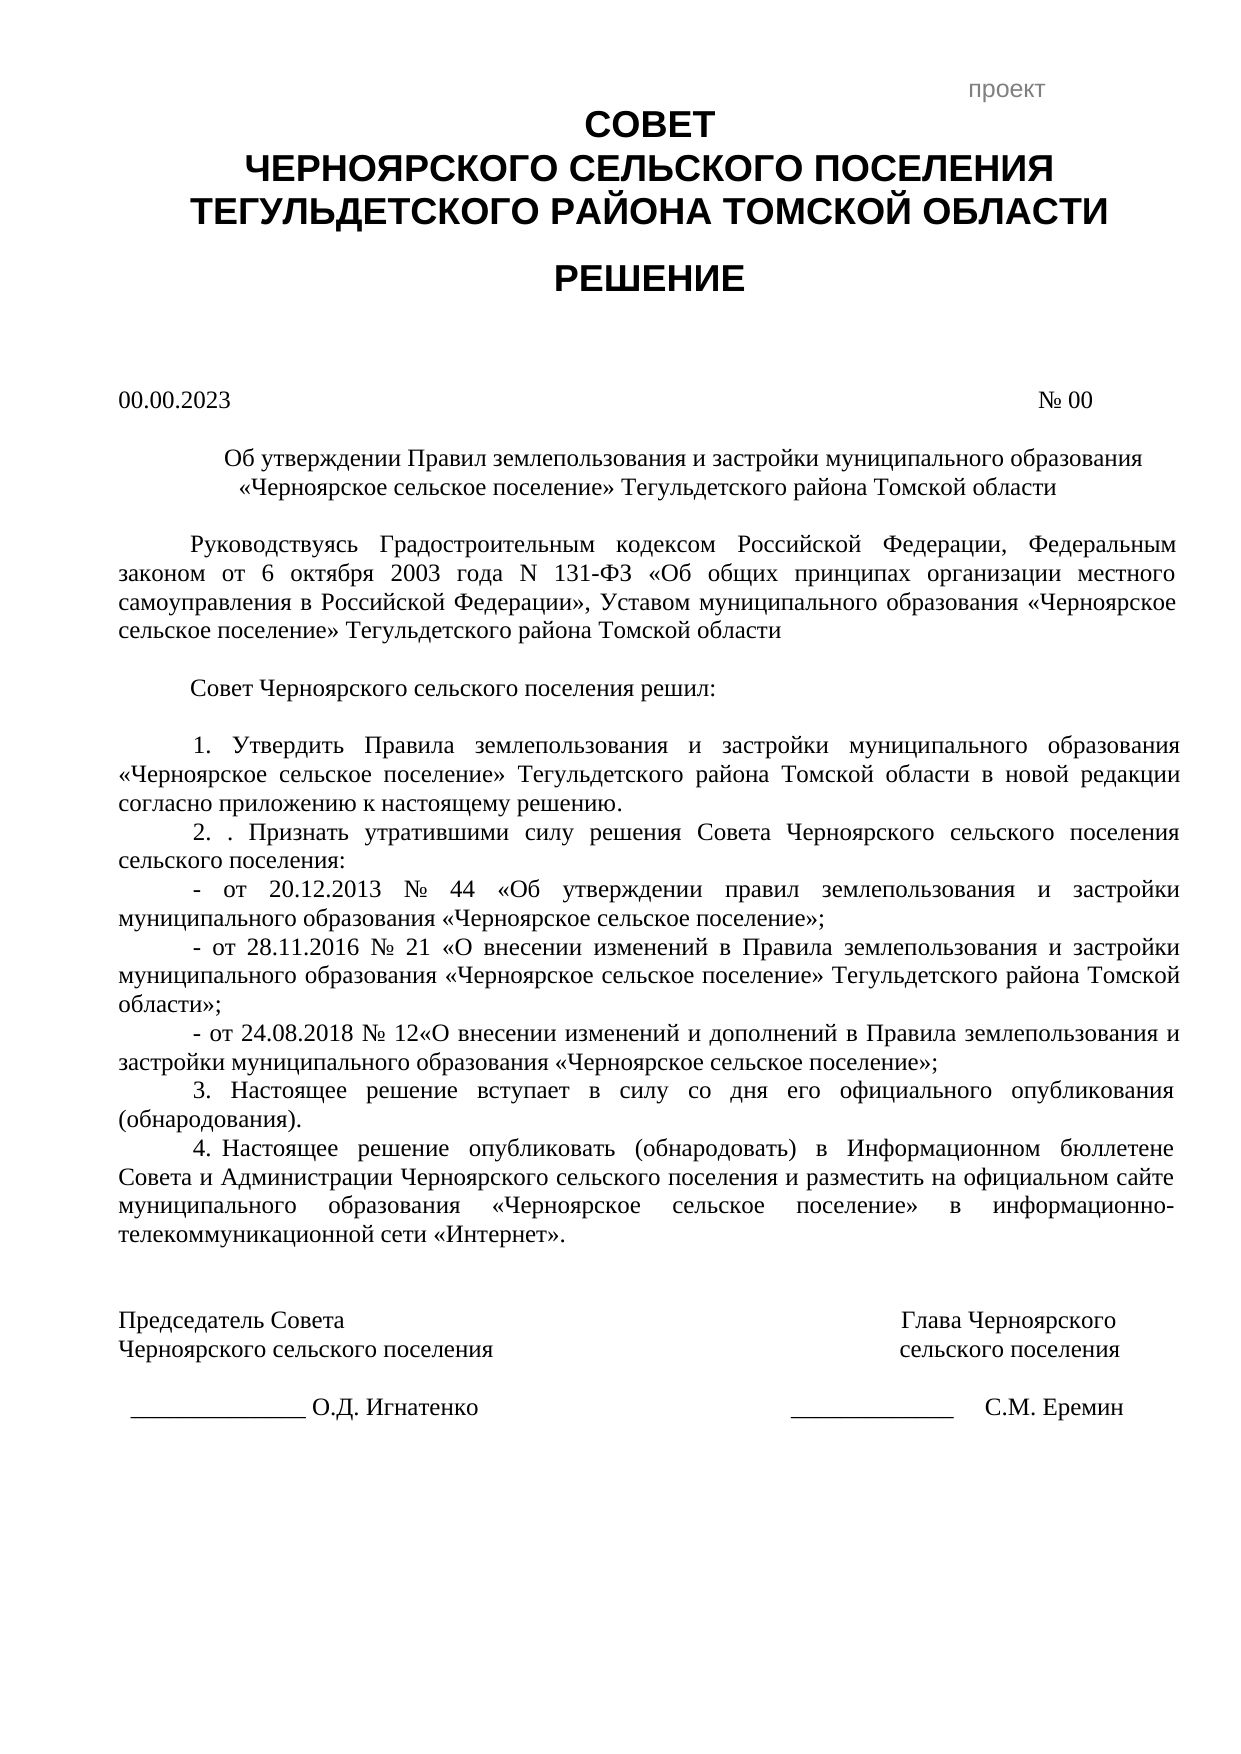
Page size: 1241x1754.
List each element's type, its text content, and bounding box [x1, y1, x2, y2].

text - от 28.11.2016 № 21 «О внесении изменений в Правила землепользования и застройки муниципального образования «Черноярское сельское поселение» Тегульдетского района Томской области»; [118, 932, 1181, 1018]
text 1. Утвердить Правила землепользования и застройки муниципального образования «Черноярское сельское поселение» Тегульдетского района Томской области в новой редакции согласно приложению к настоящему решению. [118, 730, 1181, 817]
text 3. Настоящее решение вступает в силу со дня его официального опубликования (обнародования). [118, 1075, 1175, 1133]
text Об утверждении Правил землепользования и застройки муниципального образования «Черноярское сельское поселение» Тегульдетского района Томской области [118, 443, 1177, 500]
text - от 24.08.2018 № 12«О внесении изменений и дополнений в Правила землепользования и застройки муниципального образования «Черноярское сельское поселение»; [118, 1018, 1181, 1075]
text РЕШЕНИЕ [118, 256, 1181, 299]
list Настоящее решение опубликовать (обнародовать) в Информационном бюллетене Совета и Администрации Черноярского сельского поселения и разместить на официальном сайте муниципального образования «Черноярское сельское поселение» в информационно-телекоммуникационной сети «Интернет». [118, 1133, 1175, 1248]
text ЧЕРНОЯРСКОГО СЕЛЬСКОГО ПОСЕЛЕНИЯ [118, 146, 1181, 189]
text Руководствуясь Градостроительным кодексом Российской Федерации, Федеральным законом от 6 октября 2003 года N 131-ФЗ «Об общих принципах организации местного самоуправления в Российской Федерации», Уставом муниципального образования «Черноярское сельское поселение» Тегульдетского района Томской области [118, 529, 1177, 644]
text ______________ О.Д. Игнатенко _____________ С.М. Еремин [118, 1392, 1181, 1420]
text ТЕГУЛЬДЕТСКОГО РАЙОНА ТОМСКОЙ ОБЛАСТИ [118, 189, 1181, 232]
text 00.00.2023 № 00 [118, 385, 1181, 414]
text Совет Черноярского сельского поселения решил: [118, 673, 1177, 702]
text - от 20.12.2013 № 44 «Об утверждении правил землепользования и застройки муниципального образования «Черноярское сельское поселение»; [118, 874, 1181, 932]
text СОВЕТ [118, 103, 1181, 146]
text Черноярского сельского поселения сельского поселения [118, 1334, 1181, 1363]
text Председатель Совета Глава Черноярского [118, 1305, 1181, 1334]
text 2. . Признать утратившими силу решения Совета Черноярского сельского поселения сельского поселения: [118, 817, 1181, 874]
